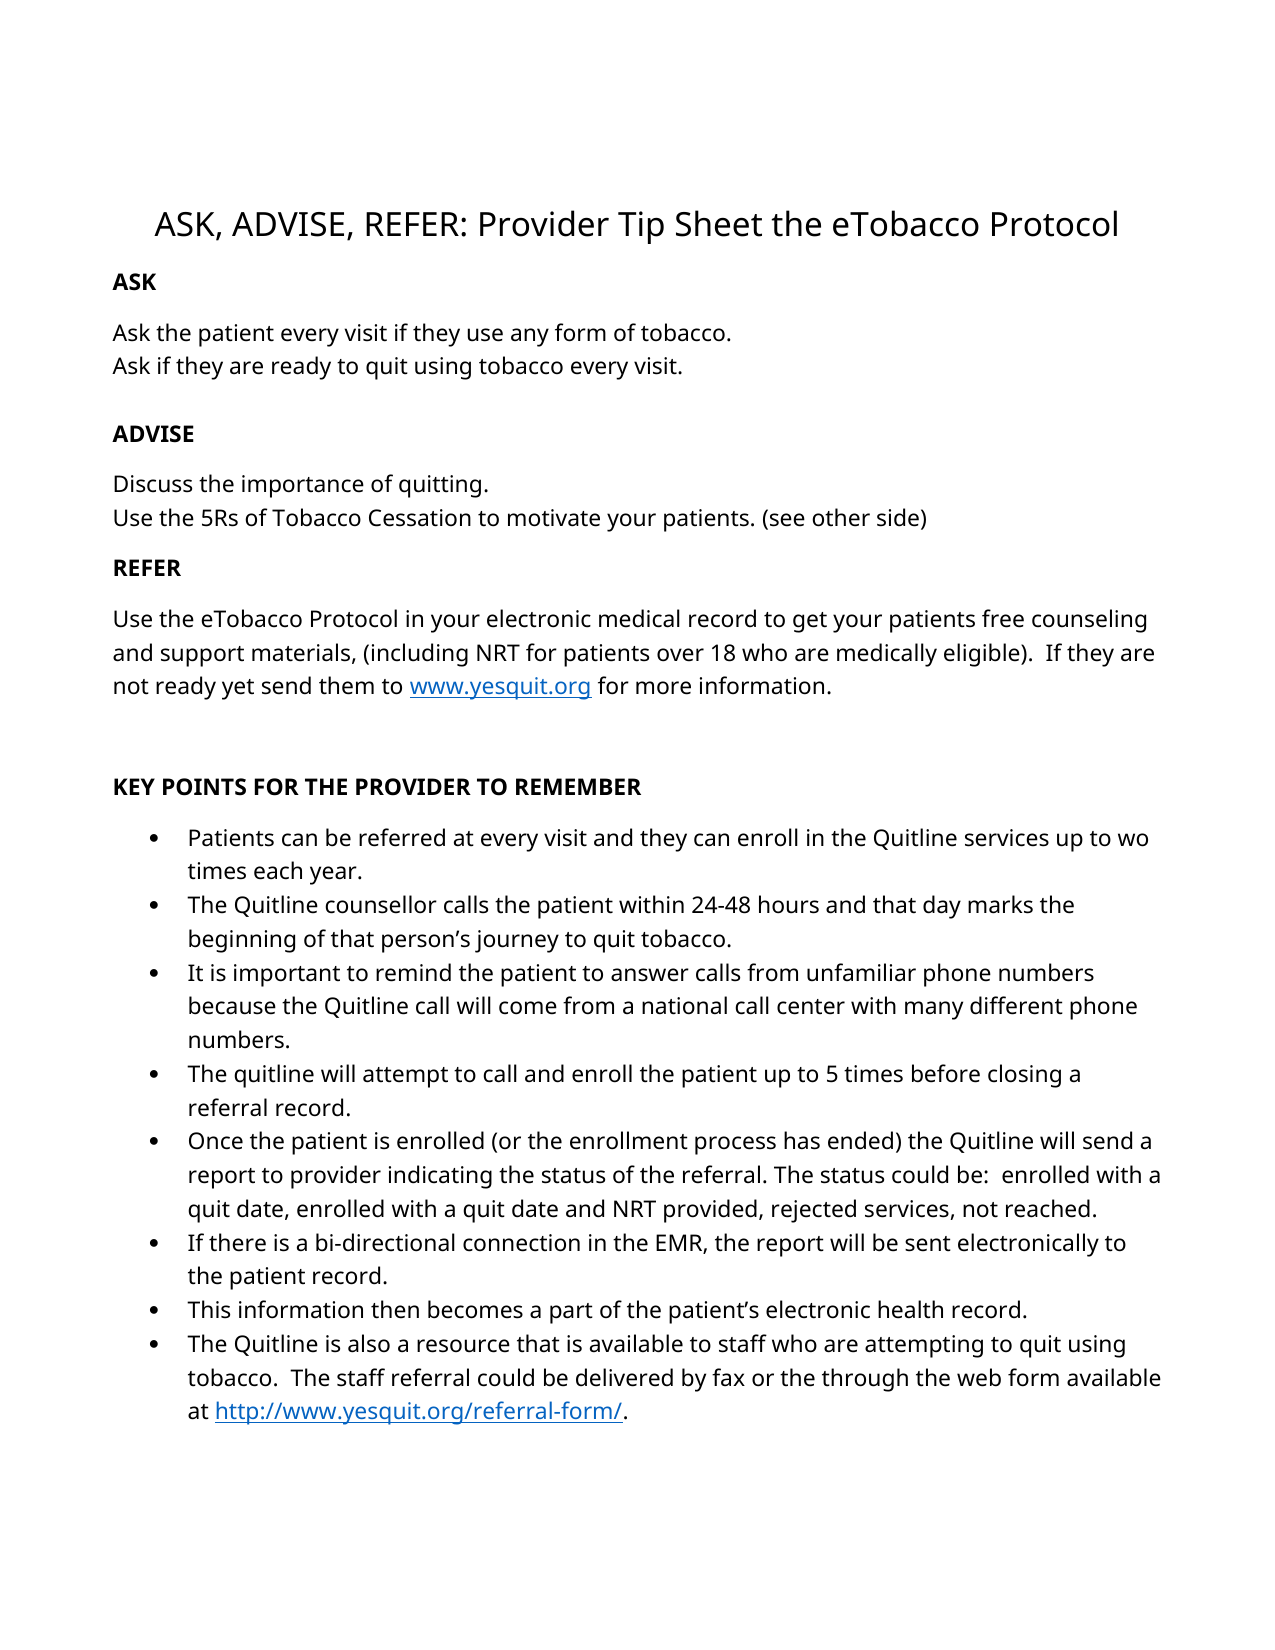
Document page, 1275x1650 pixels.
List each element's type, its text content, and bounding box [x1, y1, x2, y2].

list If there is a bi-directional connection in the EMR, the report will be sent electronically to the patient record. [150, 1226, 1162, 1291]
text Discuss the importance of quitting. [112, 468, 1162, 499]
text Ask the patient every visit if they use any form of tobacco. [112, 316, 1162, 348]
text Ask if they are ready to quit using tobacco every visit. [112, 350, 1162, 381]
text ASK, ADVISE, REFER: Provider Tip Sheet the eTobacco Protocol [112, 200, 1162, 246]
list The quitline will attempt to call and enroll the patient up to 5 times before closing a referral record. [150, 1058, 1162, 1123]
list Once the patient is enrolled (or the enrollment process has ended) the Quitline will send a report to provider indicating the status of the referral. The status could be: enrolled with a quit date, enrolled with a quit date and NRT provided, rejected services, not reached. [150, 1125, 1162, 1224]
text REFER [112, 552, 1162, 583]
text ADVISE [112, 418, 1162, 449]
text Use the eTobacco Protocol in your electronic medical record to get your patients free counseling and support materials, (including NRT for patients over 18 who are medically eligible). If they are not ready yet send them to www.yesquit.org for more information. [112, 603, 1162, 701]
list The Quitline counsellor calls the patient within 24-48 hours and that day marks the beginning of that person’s journey to quit tobacco. [150, 889, 1162, 954]
text Use the 5Rs of Tobacco Cessation to motivate your patients. (see other side) [112, 502, 1162, 533]
text ASK [112, 266, 1162, 297]
text KEY POINTS FOR THE PROVIDER TO REMEMBER [112, 771, 1162, 802]
list It is important to remind the patient to answer calls from unfamiliar phone numbers because the Quitline call will come from a national call center with many different phone numbers. [150, 956, 1162, 1055]
list The Quitline is also a resource that is available to staff who are attempting to quit using tobacco. The staff referral could be delivered by fax or the through the web form available at http://www.yesquit.org/referral-form/. [150, 1328, 1162, 1426]
list Patients can be referred at every visit and they can enroll in the Quitline services up to wo times each year. [150, 821, 1162, 886]
list This information then becomes a part of the patient’s electronic health record. [150, 1294, 1162, 1325]
